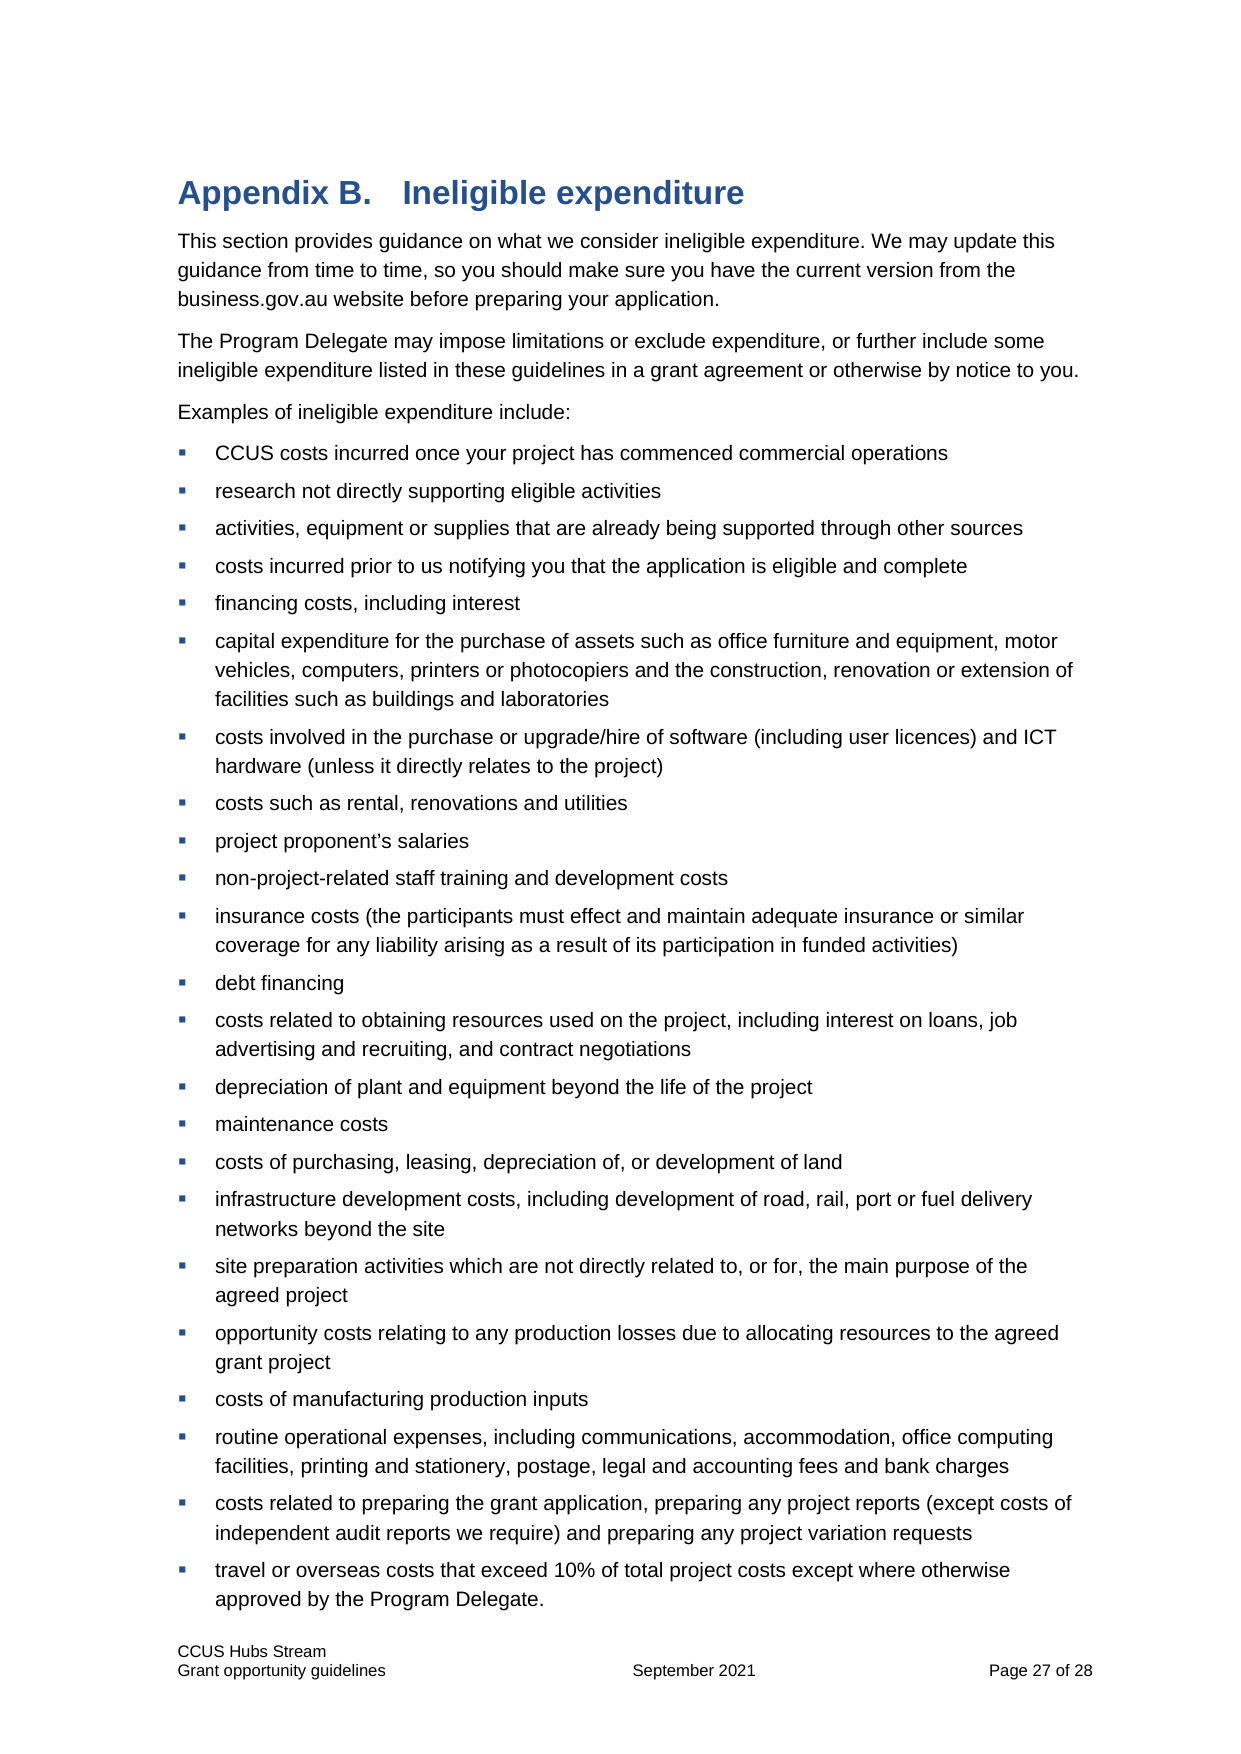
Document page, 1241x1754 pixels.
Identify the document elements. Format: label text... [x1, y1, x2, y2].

list insurance costs (the participants must effect and maintain adequate insurance or similar coverage for any liability arising as a result of its participation in funded activities) [177, 899, 1092, 957]
list CCUS costs incurred once your project has commenced commercial operations [177, 436, 1092, 465]
list costs of purchasing, leasing, depreciation of, or development of land [177, 1144, 1092, 1174]
subtitle Ineligible expenditure [177, 173, 1092, 211]
text The Program Delegate may impose limitations or exclude expenditure, or further include some ineligible expenditure listed in these guidelines in a grant agreement or otherwise by notice to you. [177, 324, 1092, 382]
list costs related to preparing the grant application, preparing any project reports (except costs of independent audit reports we require) and preparing any project variation requests [177, 1486, 1092, 1544]
list costs involved in the purchase or upgrade/hire of software (including user licences) and ICT hardware (unless it directly relates to the project) [177, 719, 1092, 778]
list costs such as rental, renovations and utilities [177, 786, 1092, 815]
list routine operational expenses, including communications, accommodation, office computing facilities, printing and stationery, postage, legal and accounting fees and bank charges [177, 1419, 1092, 1478]
list capital expenditure for the purchase of assets such as office furniture and equipment, motor vehicles, computers, printers or photocopiers and the construction, renovation or extension of facilities such as buildings and laboratories [177, 624, 1092, 711]
list research not directly supporting eligible activities [177, 474, 1092, 503]
list non-project-related staff training and development costs [177, 861, 1092, 890]
list opportunity costs relating to any production losses due to allocating resources to the agreed grant project [177, 1315, 1092, 1374]
text Examples of ineligible expenditure include: [177, 394, 1092, 424]
list site preparation activities which are not directly related to, or for, the main purpose of the agreed project [177, 1249, 1092, 1307]
list costs of manufacturing production inputs [177, 1382, 1092, 1411]
list financing costs, including interest [177, 586, 1092, 615]
list project proponent’s salaries [177, 824, 1092, 853]
list maintenance costs [177, 1107, 1092, 1136]
list infrastructure development costs, including development of road, rail, port or fuel delivery networks beyond the site [177, 1182, 1092, 1240]
list costs related to obtaining resources used on the project, including interest on loans, job advertising and recruiting, and contract negotiations [177, 1003, 1092, 1061]
list debt financing [177, 965, 1092, 994]
list travel or overseas costs that exceed 10% of total project costs except where otherwise approved by the Program Delegate. [177, 1553, 1092, 1611]
list depreciation of plant and equipment beyond the life of the project [177, 1069, 1092, 1099]
list activities, equipment or supplies that are already being supported through other sources [177, 511, 1092, 540]
list costs incurred prior to us notifying you that the application is eligible and complete [177, 549, 1092, 578]
text This section provides guidance on what we consider ineligible expenditure. We may update this guidance from time to time, so you should make sure you have the current version from the business.gov.au website before preparing your application. [177, 224, 1092, 311]
